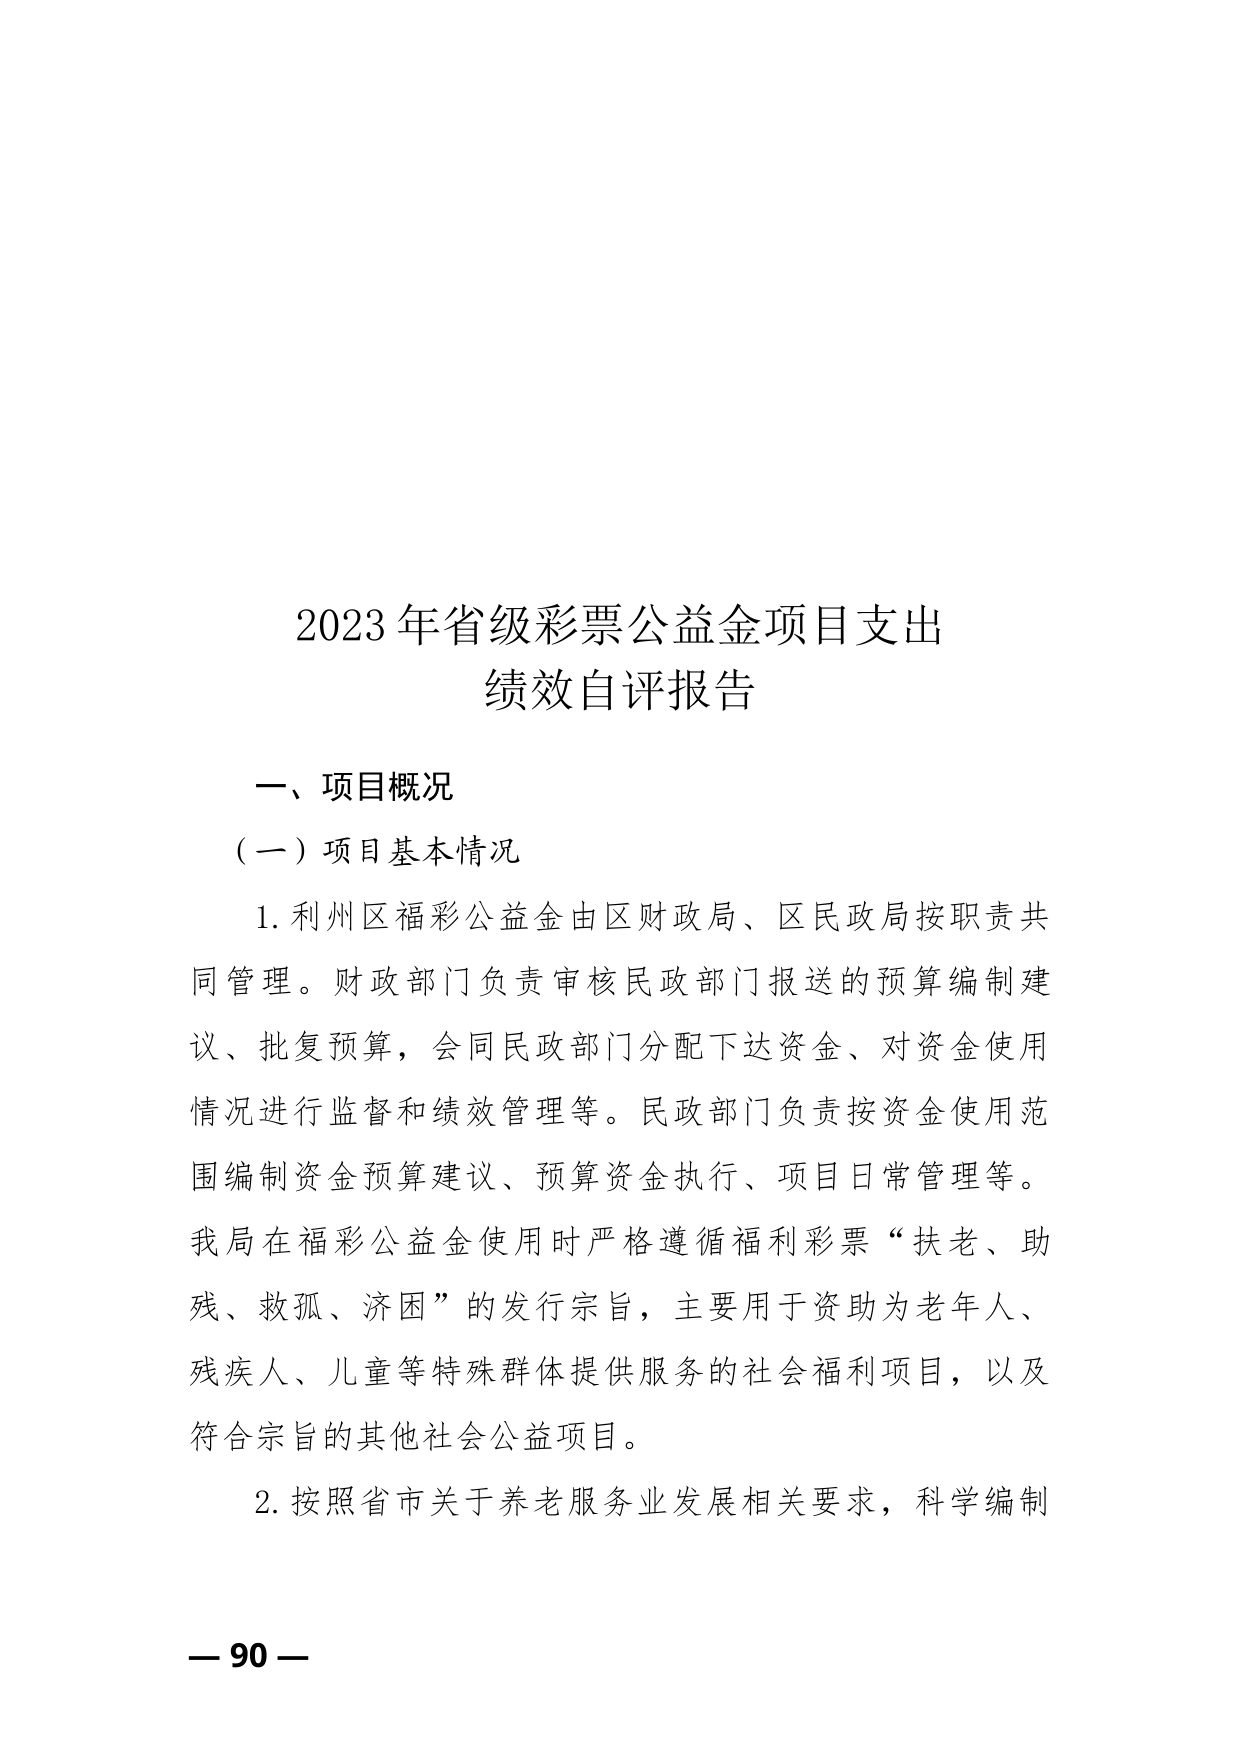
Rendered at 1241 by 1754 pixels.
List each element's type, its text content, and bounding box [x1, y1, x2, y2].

list （一）项目基本情况 [187, 817, 1053, 882]
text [187, 1467, 1053, 1532]
text 1.利州区福彩公益金由区财政局、区民政局按职责共同管理。财政部门负责审核民政部门报送的预算编制建议、批复预算，会同民政部门分配下达资金、对资金使用情况进行监督和绩效管理等。民政部门负责按资金使用范围编制资金预算建议、预算资金执行、项目日常管理等。我局在福彩公益金使用时严格遵循福利彩票“扶老、助残、救孤、济困”的发行宗旨，主要用于资助为老年人、残疾人、儿童等特殊群体提供服务的社会福利项目，以及符合宗旨的其他社会公益项目。 [187, 882, 1053, 1467]
text 2023年省级彩票公益金项目支出 [187, 589, 1053, 654]
text 一、项目概况 [187, 752, 1053, 817]
text 绩效自评报告 [187, 654, 1053, 719]
